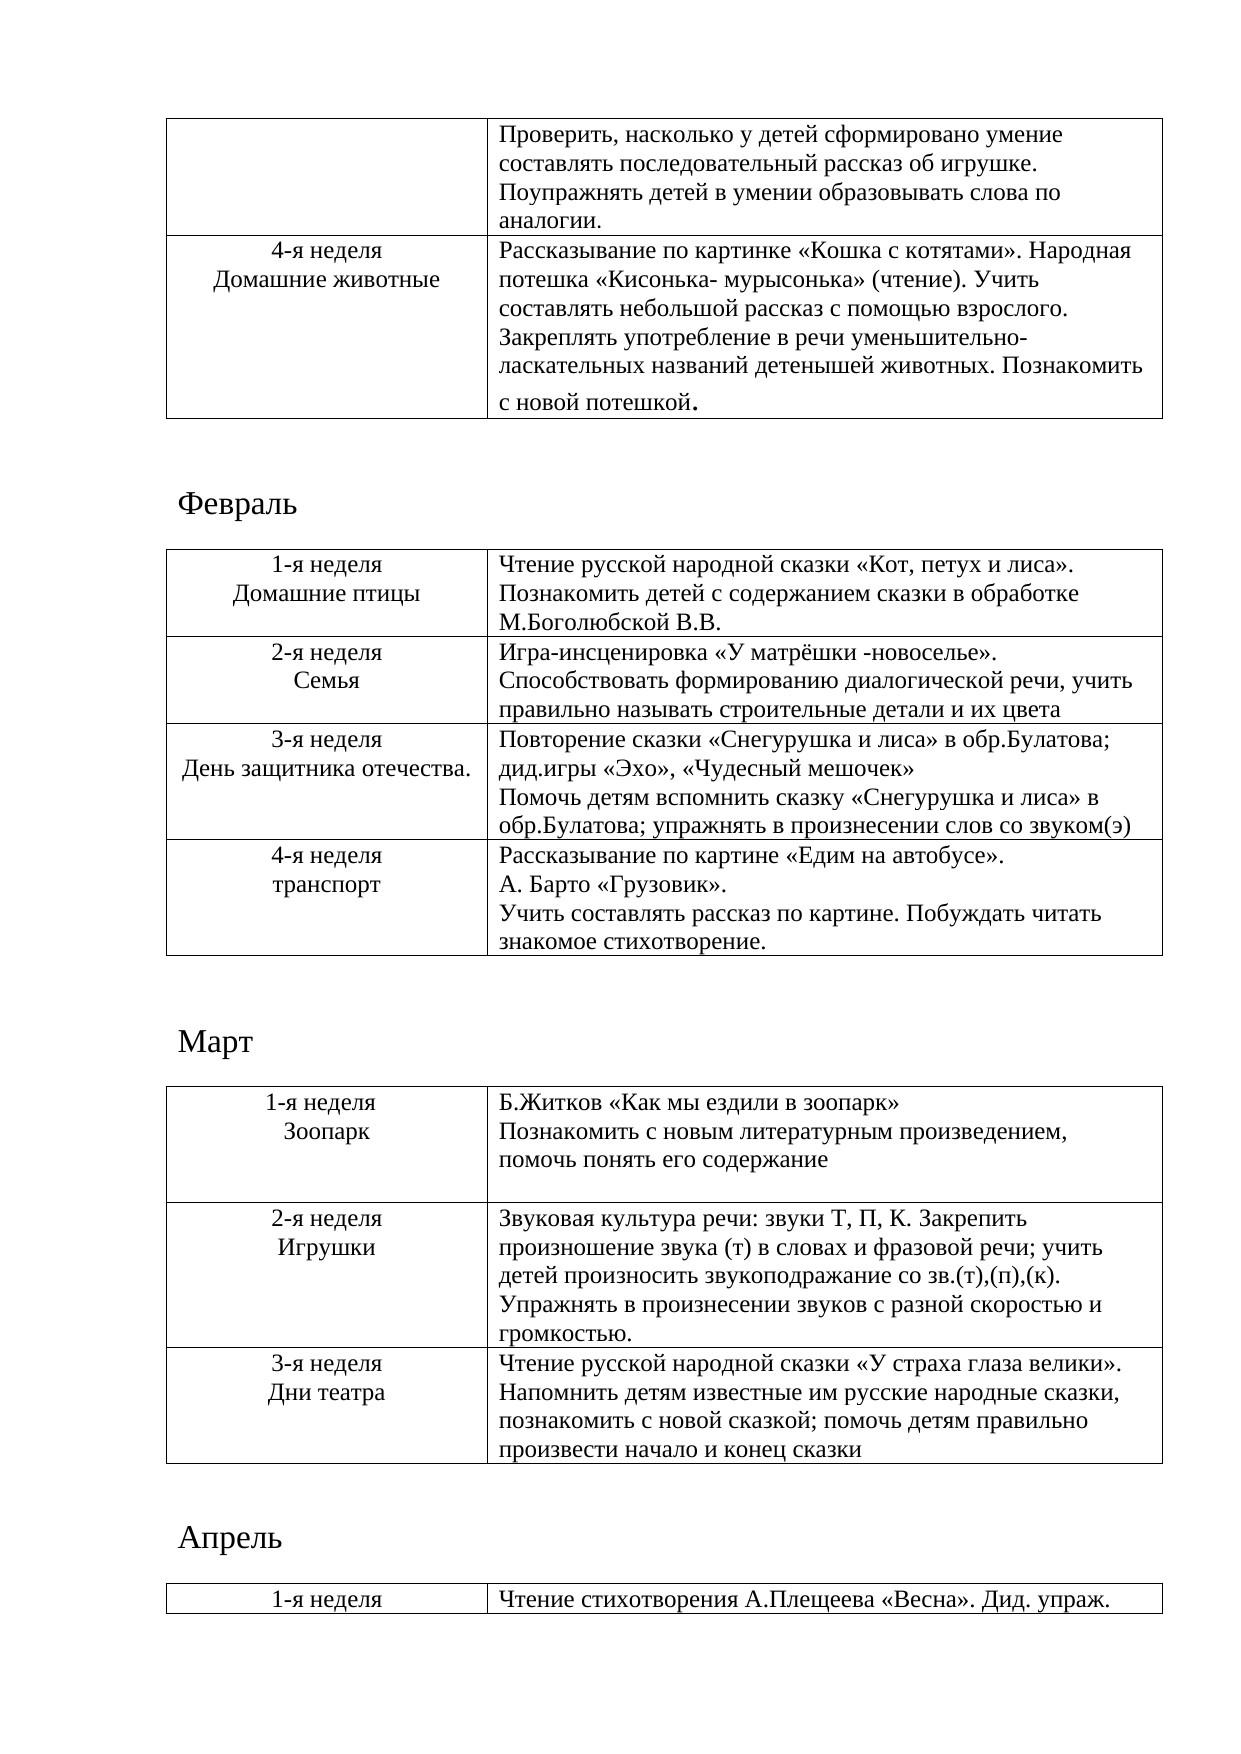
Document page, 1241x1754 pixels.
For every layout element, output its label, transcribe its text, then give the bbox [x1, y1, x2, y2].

table_cell Рассказывание по картине «Едим на автобусе». А. Барто «Грузовик». Учить составлять рассказ по картине. Побуждать читать знакомое стихотворение. [488, 840, 1162, 955]
table_cell 2-я неделя Игрушки [167, 1203, 487, 1347]
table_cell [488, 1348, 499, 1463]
table_cell 4-я неделя транспорт [167, 840, 487, 955]
table_header 1-я неделя Домашние птицы [167, 550, 487, 636]
table_cell 2-я неделя Семья [167, 637, 487, 723]
text Март [177, 1021, 1152, 1059]
table_cell Звуковая культура речи: звуки Т, П, К. Закрепить произношение звука (т) в словах и фразовой речи; учить детей произносить звукоподражание со зв.(т),(п),(к). Упражнять в произнесении звуков с разной скоростью и громкостью. [632, 1203, 1162, 1347]
table_cell Игра-инсценировка «У матрёшки -новоселье». Способствовать формированию диалогической речи, учить правильно называть строительные детали и их цвета [997, 637, 1162, 723]
table_cell Рассказывание по картинке «Кошка с котятами». Народная потешка «Кисонька- мурысонька» (чтение). Учить составлять небольшой рассказ с помощью взрослого. Закреплять употребление в речи уменьшительно-ласкательных названий детенышей животных. Познакомить с новой потешкой. [488, 236, 1162, 418]
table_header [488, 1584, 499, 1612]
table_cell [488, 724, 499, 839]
table_cell Повторение сказки «Снегурушка и лиса» в обр.Булатова; дид.игры «Эхо», «Чудесный мешочек» Помочь детям вспомнить сказку «Снегурушка и лиса» в обр.Булатова; упражнять в произнесении слов со звуком(э) [915, 724, 1162, 839]
table_cell 3-я неделя День защитника отечества. [167, 724, 487, 839]
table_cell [167, 119, 487, 234]
table_header Б.Житков «Как мы ездили в зоопарк» Познакомить с новым литературным произведением, помочь понять его содержание [488, 1087, 1162, 1202]
table_header Чтение русской народной сказки «Кот, петух и лиса». Познакомить детей с содержанием сказки в обработке М.Боголюбской В.В. [722, 550, 1162, 636]
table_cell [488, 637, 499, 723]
text Февраль [177, 483, 1152, 522]
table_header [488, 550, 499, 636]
table_cell 3-я неделя Дни театра [167, 1348, 487, 1463]
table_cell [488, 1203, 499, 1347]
table_header 1-я неделя Зоопарк [167, 1087, 487, 1202]
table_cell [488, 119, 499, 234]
table_cell 4-я неделя Домашние животные [167, 236, 487, 418]
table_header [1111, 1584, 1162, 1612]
text Апрель [177, 1518, 1152, 1556]
table_header 1-я неделя Весна [167, 1584, 487, 1612]
